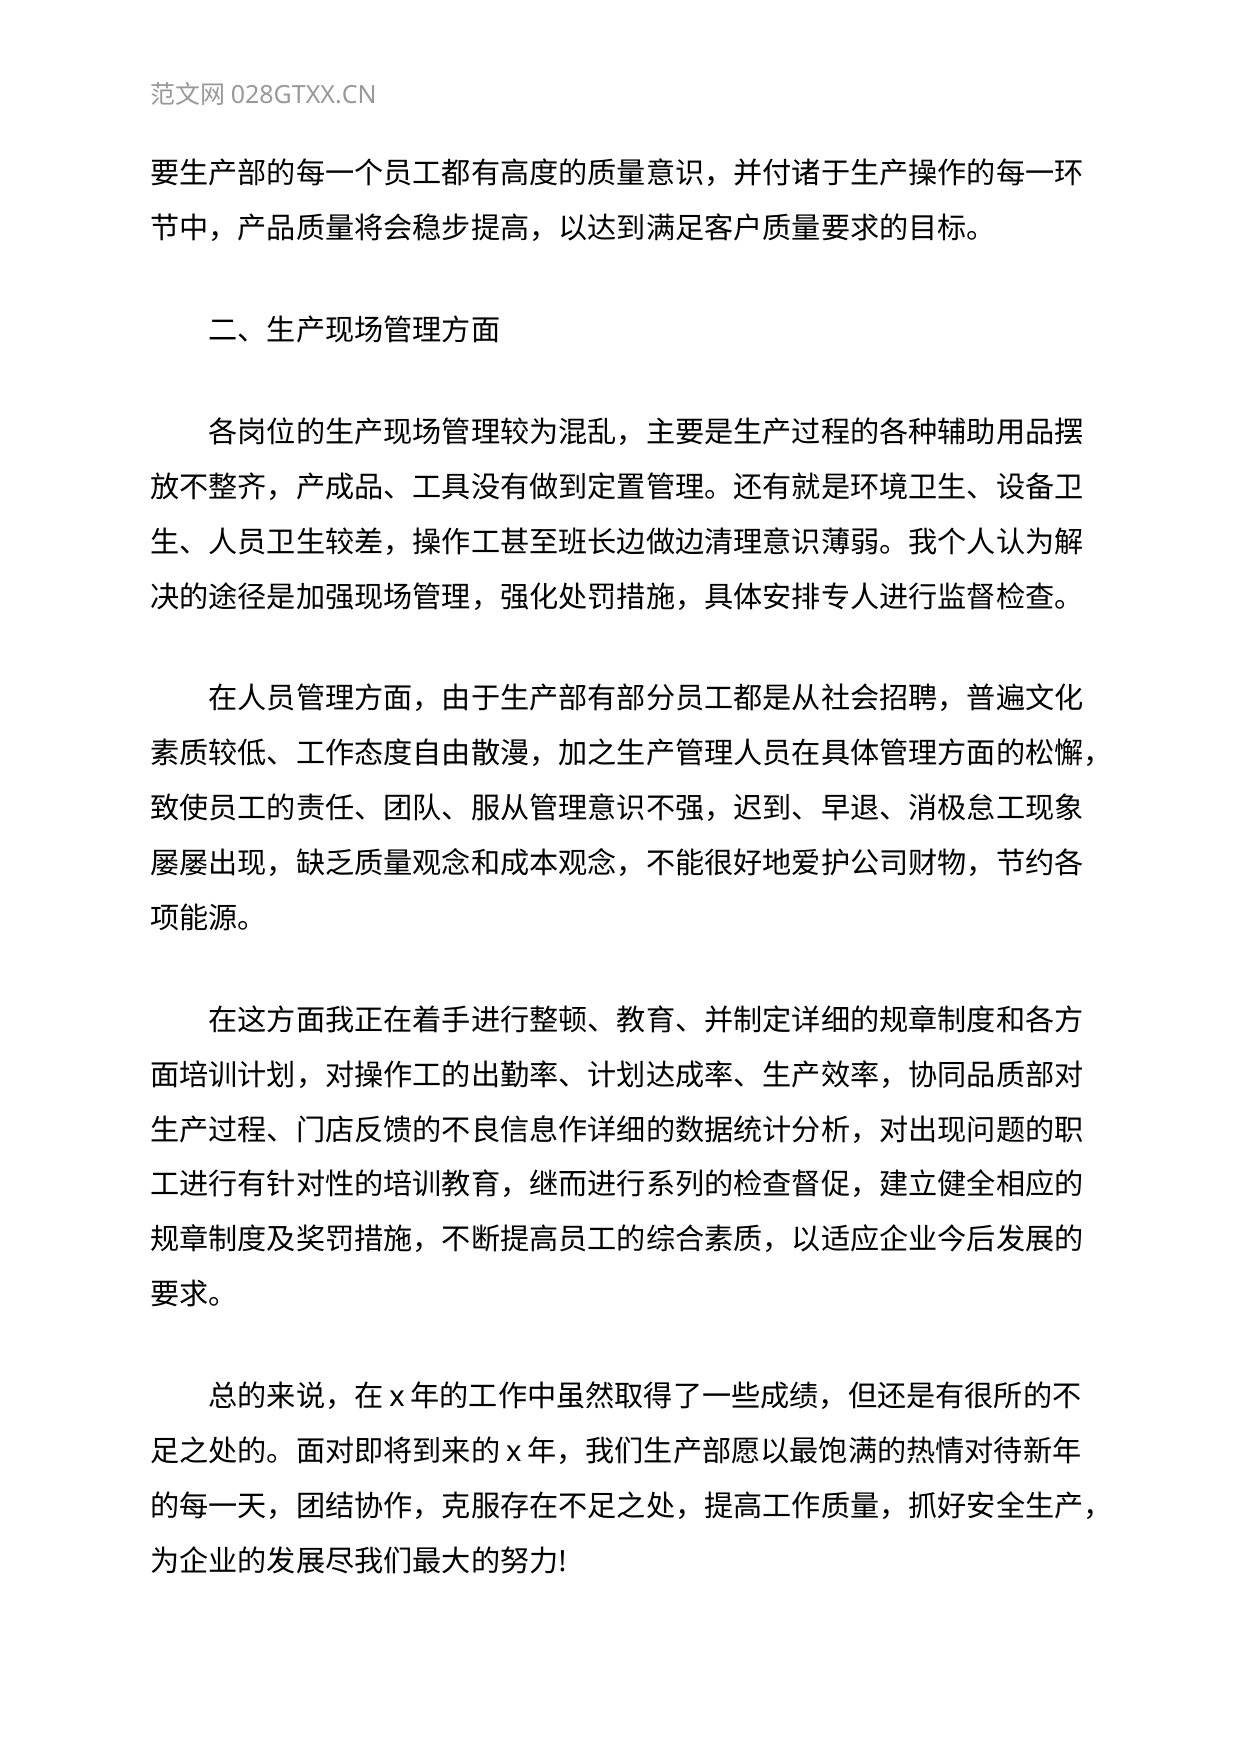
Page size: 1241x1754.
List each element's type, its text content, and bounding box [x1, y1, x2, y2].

text 在这方面我正在着手进行整顿、教育、并制定详细的规章制度和各方面培训计划，对操作工的出勤率、计划达成率、生产效率，协同品质部对生产过程、门店反馈的不良信息作详细的数据统计分析，对出现问题的职工进行有针对性的培训教育，继而进行系列的检查督促，建立健全相应的规章制度及奖罚措施，不断提高员工的综合素质，以适应企业今后发展的要求。 [150, 996, 1090, 1313]
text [150, 150, 1090, 247]
text 在人员管理方面，由于生产部有部分员工都是从社会招聘，普遍文化素质较低、工作态度自由散漫，加之生产管理人员在具体管理方面的松懈，致使员工的责任、团队、服从管理意识不强，迟到、早退、消极怠工现象屡屡出现，缺乏质量观念和成本观念，不能很好地爱护公司财物，节约各项能源。 [150, 675, 1090, 937]
text 二、生产现场管理方面 [150, 307, 1090, 349]
text 各岗位的生产现场管理较为混乱，主要是生产过程的各种辅助用品摆放不整齐，产成品、工具没有做到定置管理。还有就是环境卫生、设备卫生、人员卫生较差，操作工甚至班长边做边清理意识薄弱。我个人认为解决的途径是加强现场管理，强化处罚措施，具体安排专人进行监督检查。 [150, 408, 1090, 615]
text 总的来说，在x年的工作中虽然取得了一些成绩，但还是有很所的不足之处的。面对即将到来的x年，我们生产部愿以最饱满的热情对待新年的每一天，团结协作，克服存在不足之处，提高工作质量，抓好安全生产，为企业的发展尽我们最大的努力! [150, 1372, 1090, 1580]
